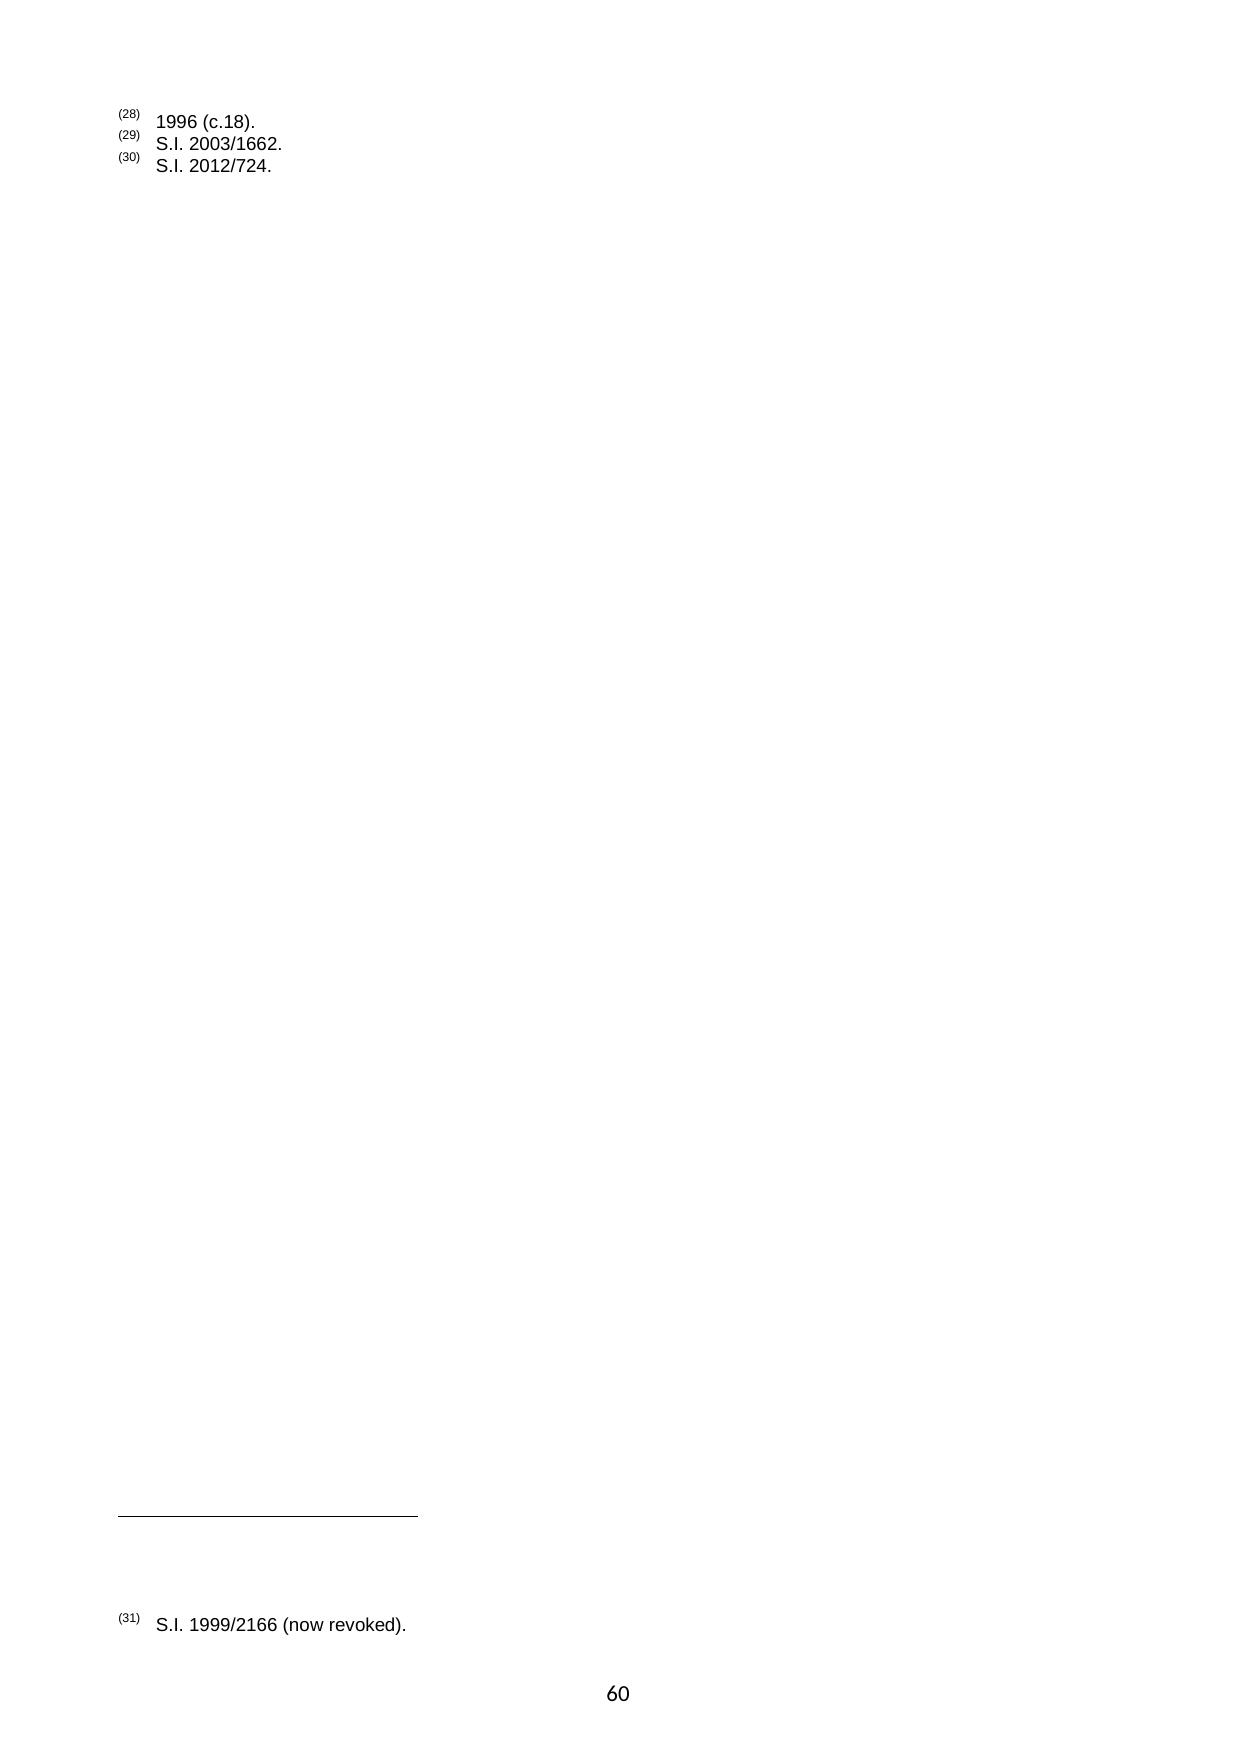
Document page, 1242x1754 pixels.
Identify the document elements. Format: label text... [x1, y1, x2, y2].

text (30) S.I. 2012/724. [118, 153, 1121, 176]
text (29) S.I. 2003/1662. [118, 132, 1121, 153]
text (28) 1996 (c.18). [118, 110, 1121, 132]
